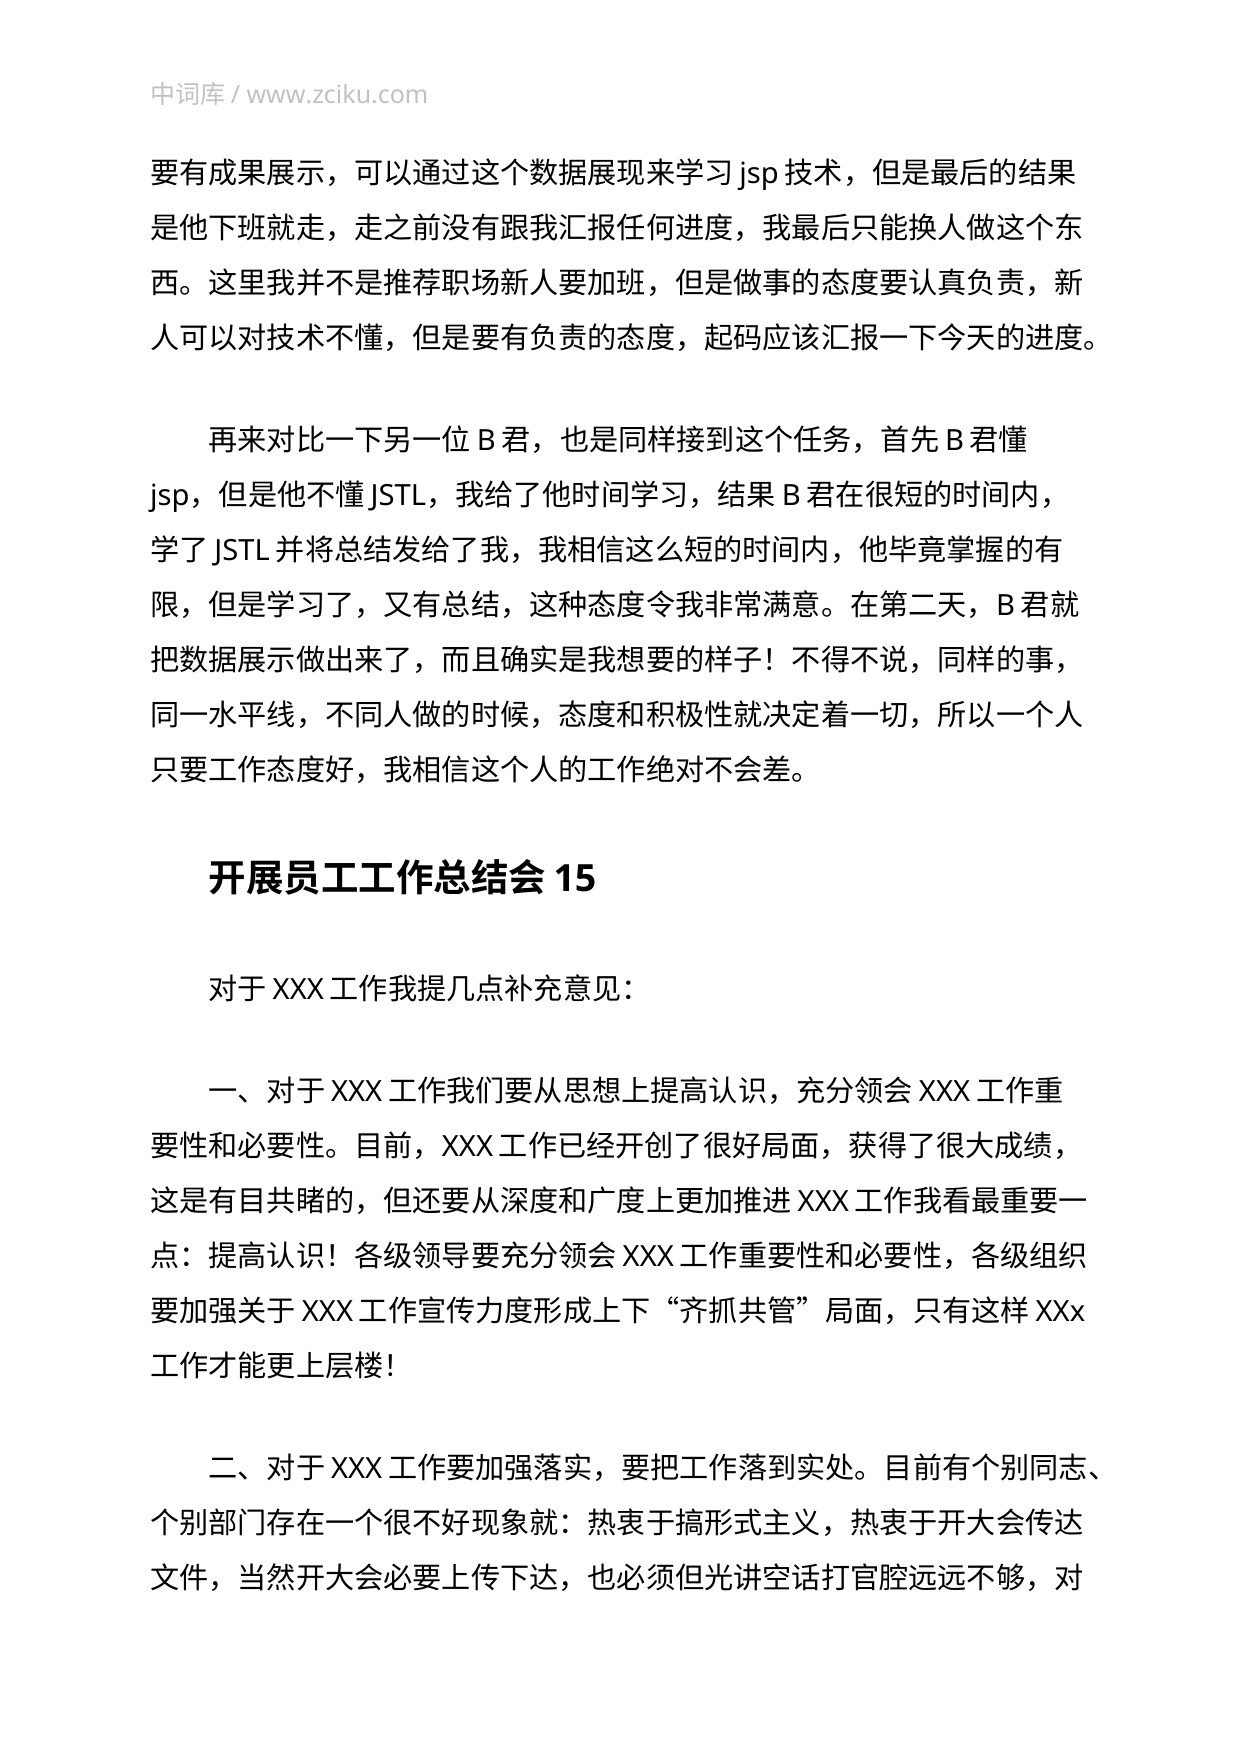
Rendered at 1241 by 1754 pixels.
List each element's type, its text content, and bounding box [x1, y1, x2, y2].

text 开展员工工作总结会15 [150, 848, 1090, 903]
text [150, 1444, 1090, 1597]
text 对于XXX工作我提几点补充意见： [150, 966, 1090, 1008]
text 一、对于XXX工作我们要从思想上提高认识，充分领会XXX工作重要性和必要性。目前，XXX工作已经开创了很好局面，获得了很大成绩，这是有目共睹的，但还要从深度和广度上更加推进XXX工作我看最重要一点：提高认识！各级领导要充分领会XXX工作重要性和必要性，各级组织要加强关于XXX工作宣传力度形成上下“齐抓共管”局面，只有这样XXx工作才能更上层楼！ [150, 1068, 1090, 1385]
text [150, 150, 1090, 357]
text 再来对比一下另一位B君，也是同样接到这个任务，首先B君懂jsp，但是他不懂JSTL，我给了他时间学习，结果B君在很短的时间内，学了JSTL并将总结发给了我，我相信这么短的时间内，他毕竟掌握的有限，但是学习了，又有总结，这种态度令我非常满意。在第二天，B君就把数据展示做出来了，而且确实是我想要的样子！不得不说，同样的事，同一水平线，不同人做的时候，态度和积极性就决定着一切，所以一个人只要工作态度好，我相信这个人的工作绝对不会差。 [150, 417, 1090, 789]
